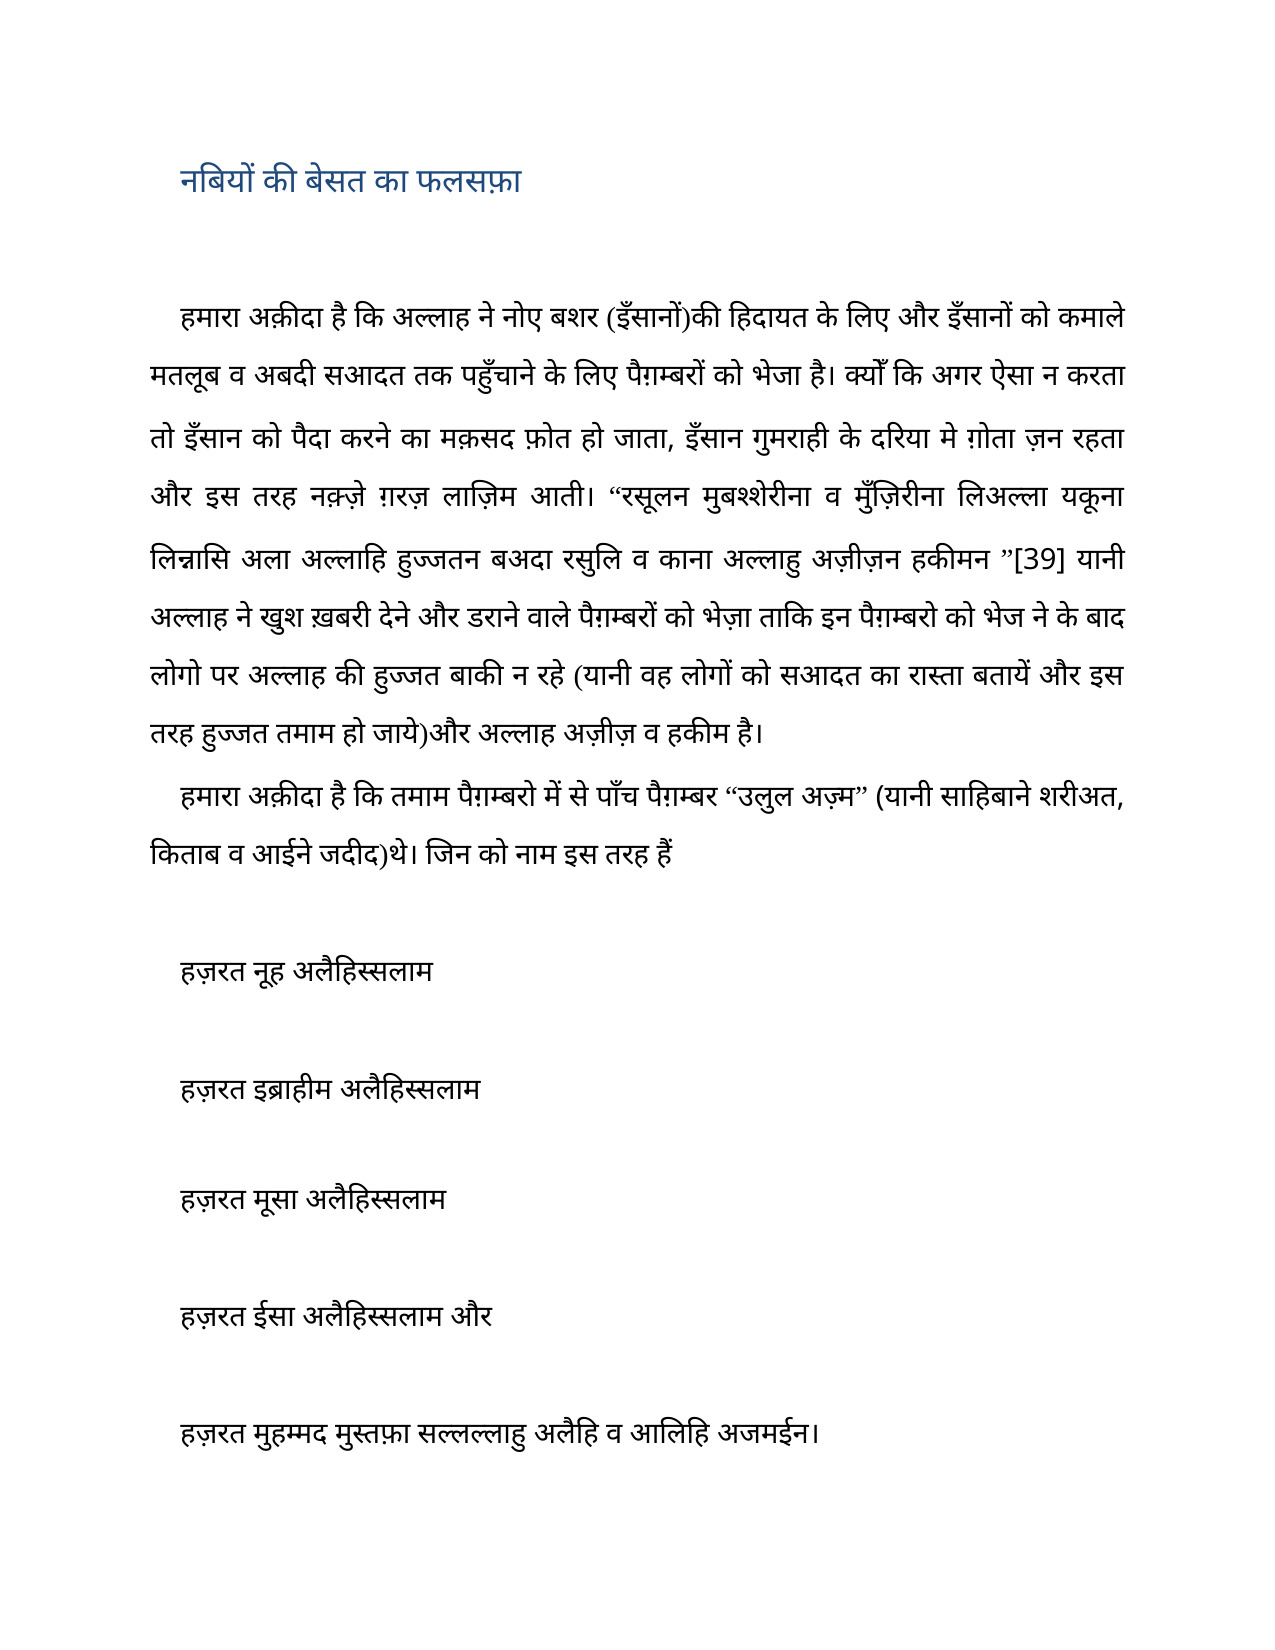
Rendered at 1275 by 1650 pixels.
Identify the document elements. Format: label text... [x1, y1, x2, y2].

text हज़रत नूह अलैहिस्सलाम [150, 955, 1125, 993]
text हज़रत ईसा अलैहिस्सलाम और [150, 1300, 1125, 1338]
text हज़रत मूसा अलैहिस्सलाम [150, 1183, 1125, 1221]
text हमारा अक़ीदा है कि अल्लाह ने नोए बशर (इँसानों)की हिदायत के लिए और इँसानों को कमाले मतलूब व अबदी सआदत तक पहुँचाने के लिए पैग़म्बरों को भेजा है। क्योँ कि अगर ऐसा न करता तो इँसान को पैदा करने का मक़सद फ़ोत हो जाता, इँसान गुमराही के दरिया मे ग़ोता ज़न रहता और इस तरह नक़्ज़े ग़रज़ लाज़िम आती। “रसूलन मुबश्शेरीना व मुँज़िरीना लिअल्ला यकूना लिन्नासि अला अल्लाहि हुज्जतन बअदा रसुलि व काना अल्लाहु अज़ीज़न हकीमन ”[39] यानी अल्लाह ने खुश ख़बरी देने और डराने वाले पैग़म्बरों को भेज़ा ताकि इन पैग़म्बरो को भेज ने के बाद लोगो पर अल्लाह की हुज्जत बाकी न रहे (यानी वह लोगों को सआदत का रास्ता बतायें और इस तरह हुज्जत तमाम हो जाये)और अल्लाह अज़ीज़ व हकीम है। [150, 300, 1125, 756]
text हज़रत मुहम्मद मुस्तफ़ा सल्लल्लाहु अलैहि व आलिहि अजमईन। [150, 1417, 1125, 1455]
text हमारा अक़ीदा है कि तमाम पैग़म्बरो में से पाँच पैग़म्बर “उलुल अज़्म” (यानी साहिबाने शरीअत, किताब व आईने जदीद)थे। जिन को नाम इस तरह हैं [150, 775, 1125, 876]
subtitle नबियों की बेसत का फलसफ़ा [150, 162, 1125, 206]
text हज़रत इब्राहीम अलैहिस्सलाम [150, 1072, 1125, 1106]
